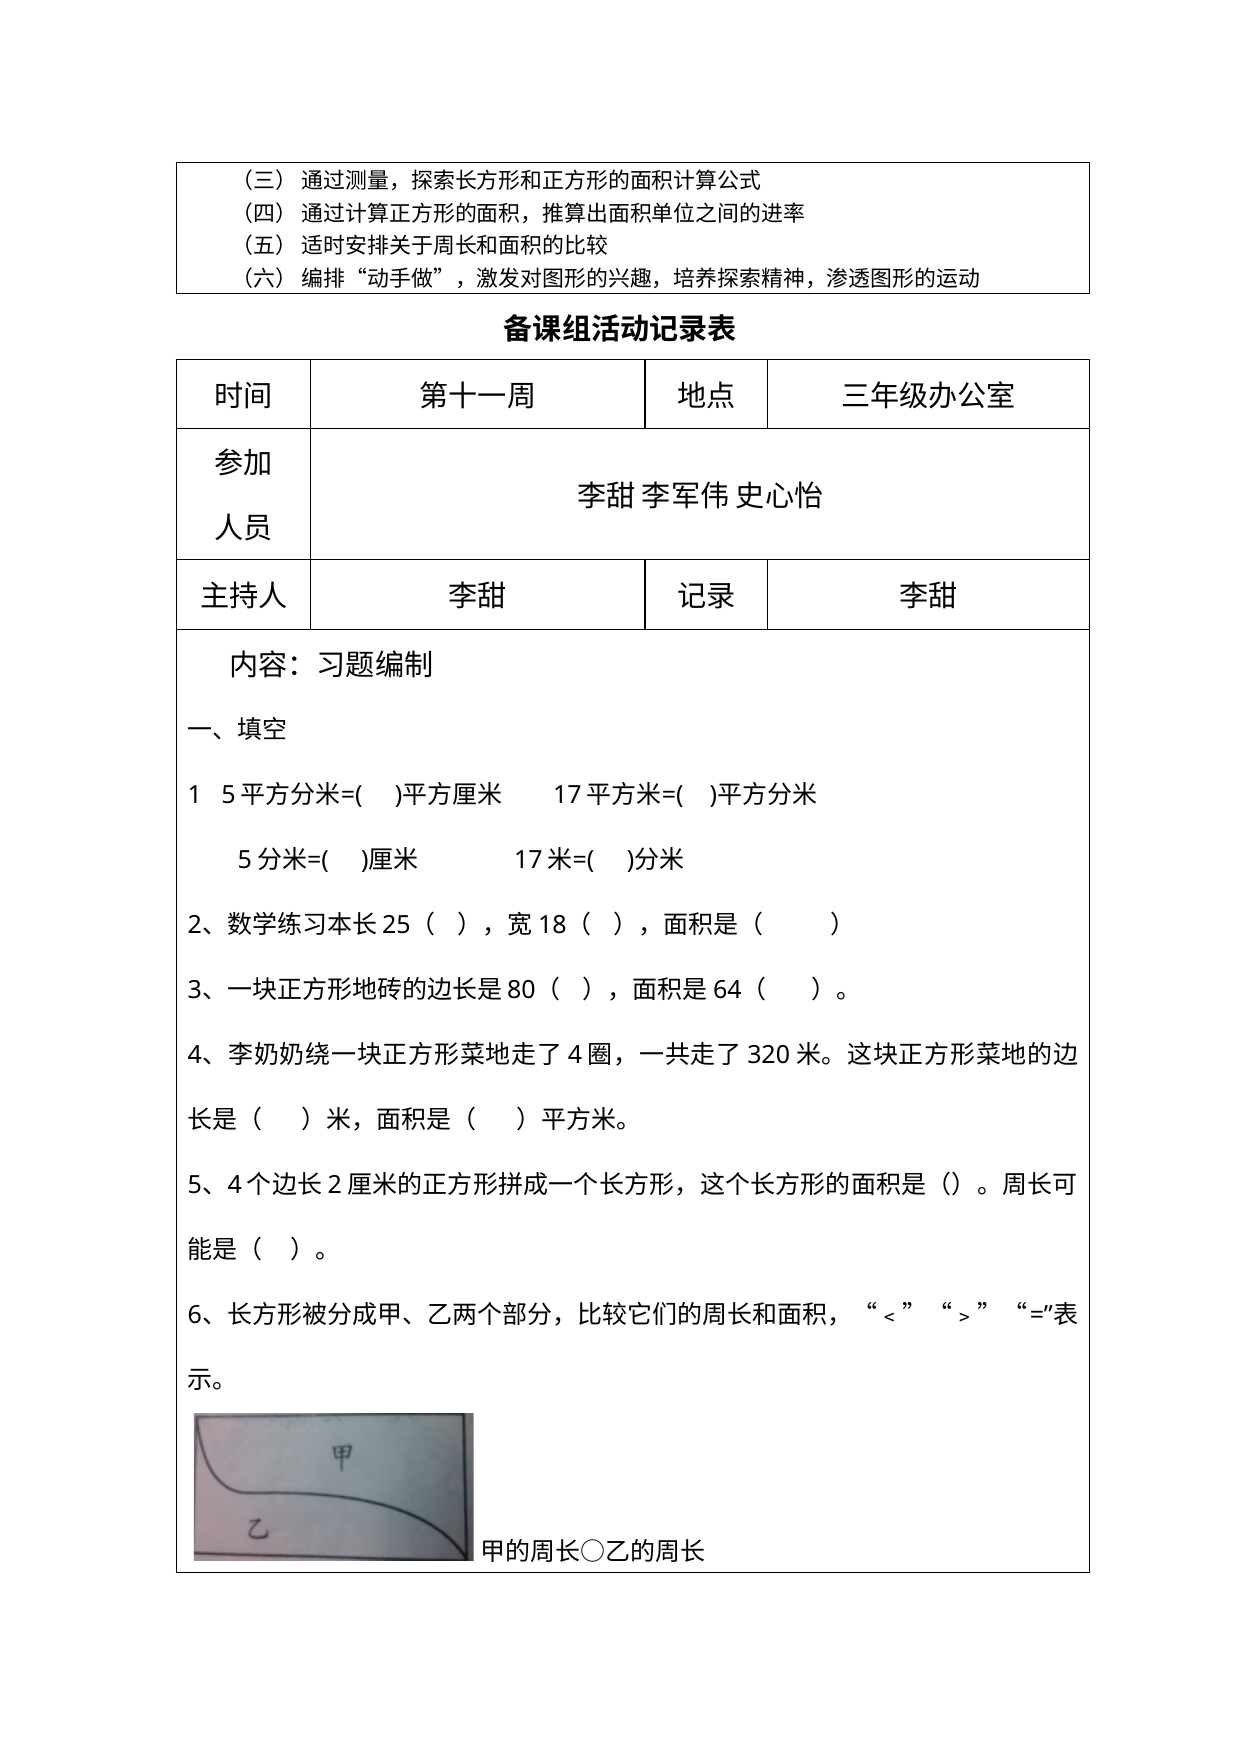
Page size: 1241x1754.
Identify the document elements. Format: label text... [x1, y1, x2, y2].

table_cell 李甜 [768, 560, 1089, 629]
table_header 第十一周 [311, 360, 644, 428]
table_cell 李甜 李军伟 史心怡 [311, 429, 1089, 559]
table_cell 主持人 [177, 560, 310, 629]
table_header 时间 [177, 360, 310, 428]
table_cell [177, 163, 1089, 293]
picture [193, 1413, 474, 1561]
table_header 三年级办公室 [768, 360, 1089, 428]
text 备课组活动记录表 [187, 294, 1053, 359]
table_header 地点 [646, 360, 767, 428]
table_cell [177, 630, 1089, 1572]
table_cell 李甜 [311, 560, 644, 629]
table_cell 记录 [646, 560, 767, 629]
table_cell 参加 人员 [177, 429, 310, 559]
